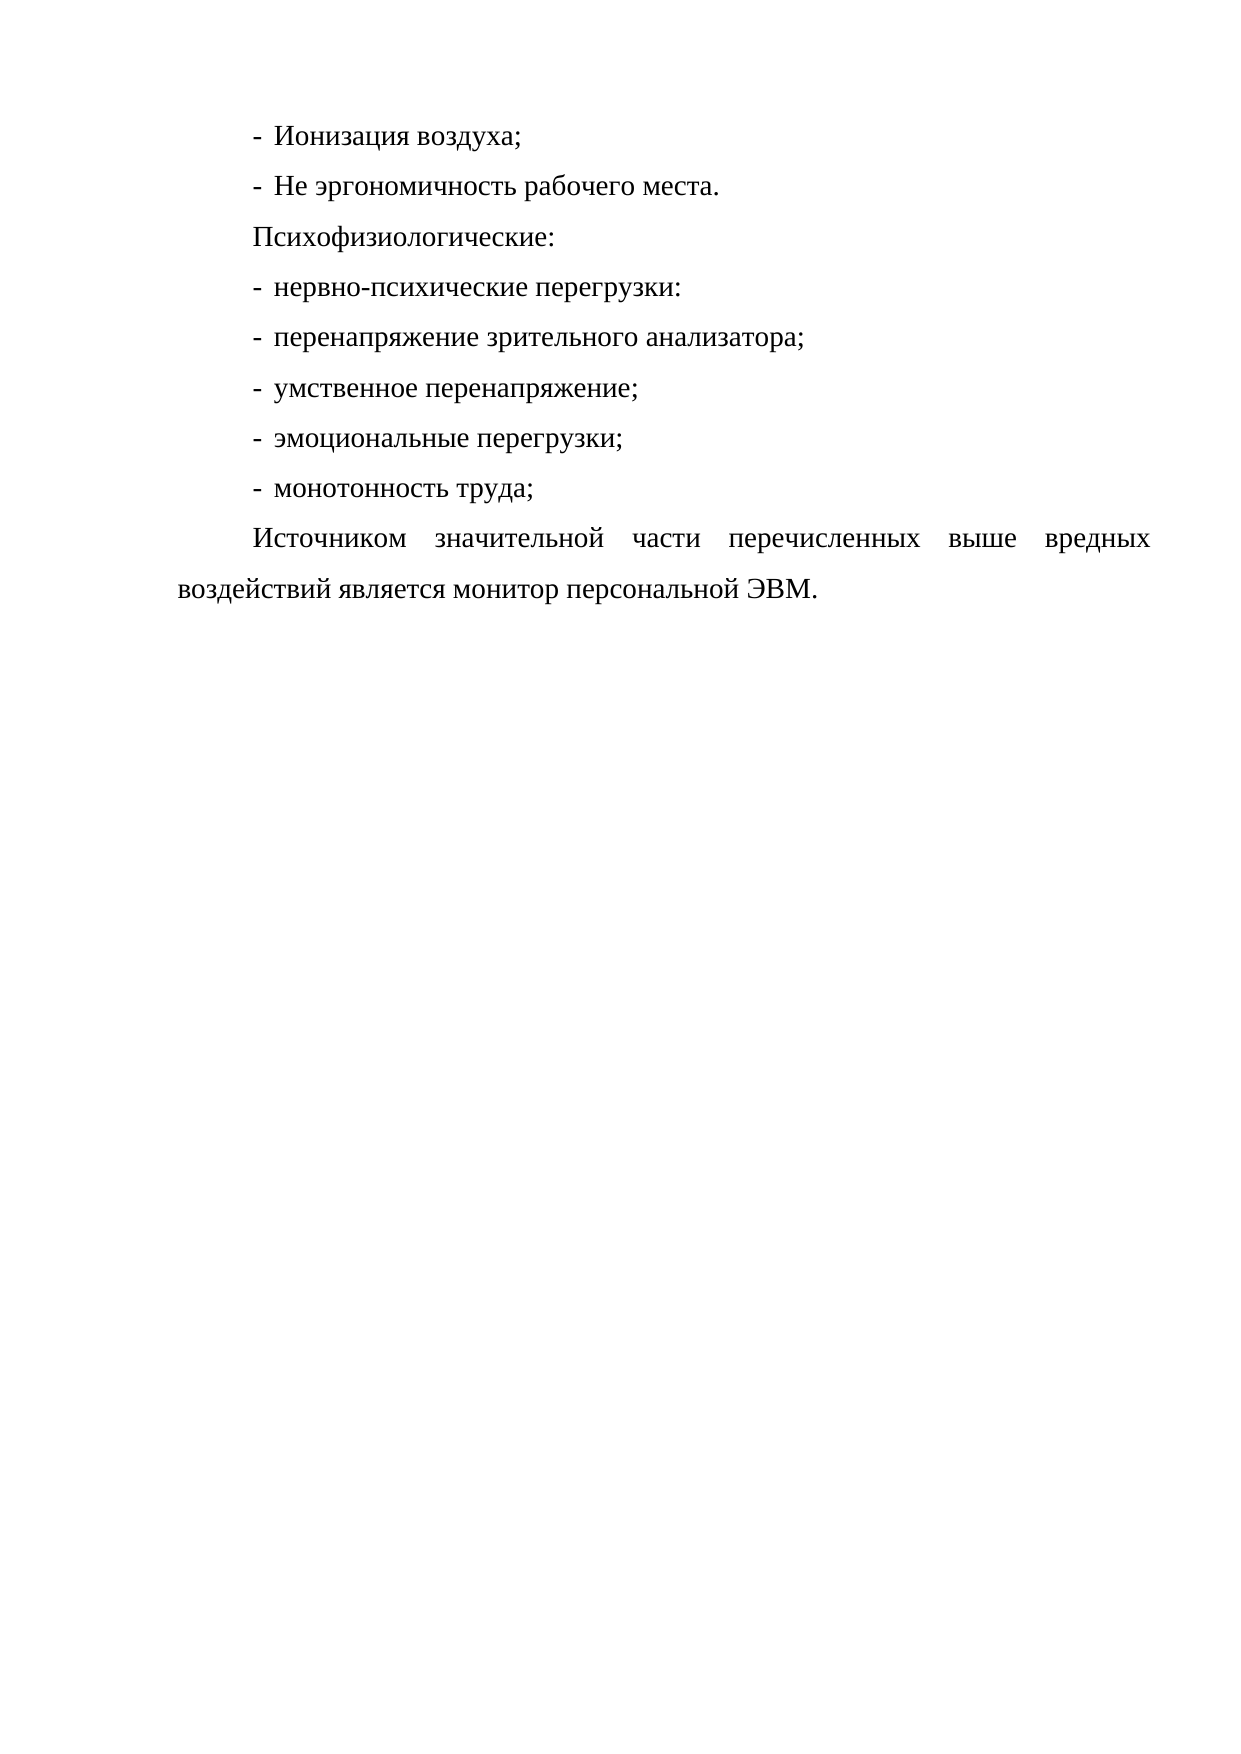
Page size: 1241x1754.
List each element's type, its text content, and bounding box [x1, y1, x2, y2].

list эмоциональные перегрузки; [177, 420, 1152, 453]
list перенапряжение зрительного анализатора; [177, 319, 1152, 353]
text Психофизиологические: [177, 219, 1152, 252]
list Не эргономичность рабочего места. [177, 168, 1152, 202]
list нервно-психические перегрузки: [177, 269, 1152, 303]
list Ионизация воздуха; [177, 118, 1152, 152]
list умственное перенапряжение; [177, 370, 1152, 403]
text Источником значительной части перечисленных выше вредных воздействий является монитор персональной ЭВМ. [177, 521, 1152, 604]
list монотонность труда; [177, 470, 1152, 504]
